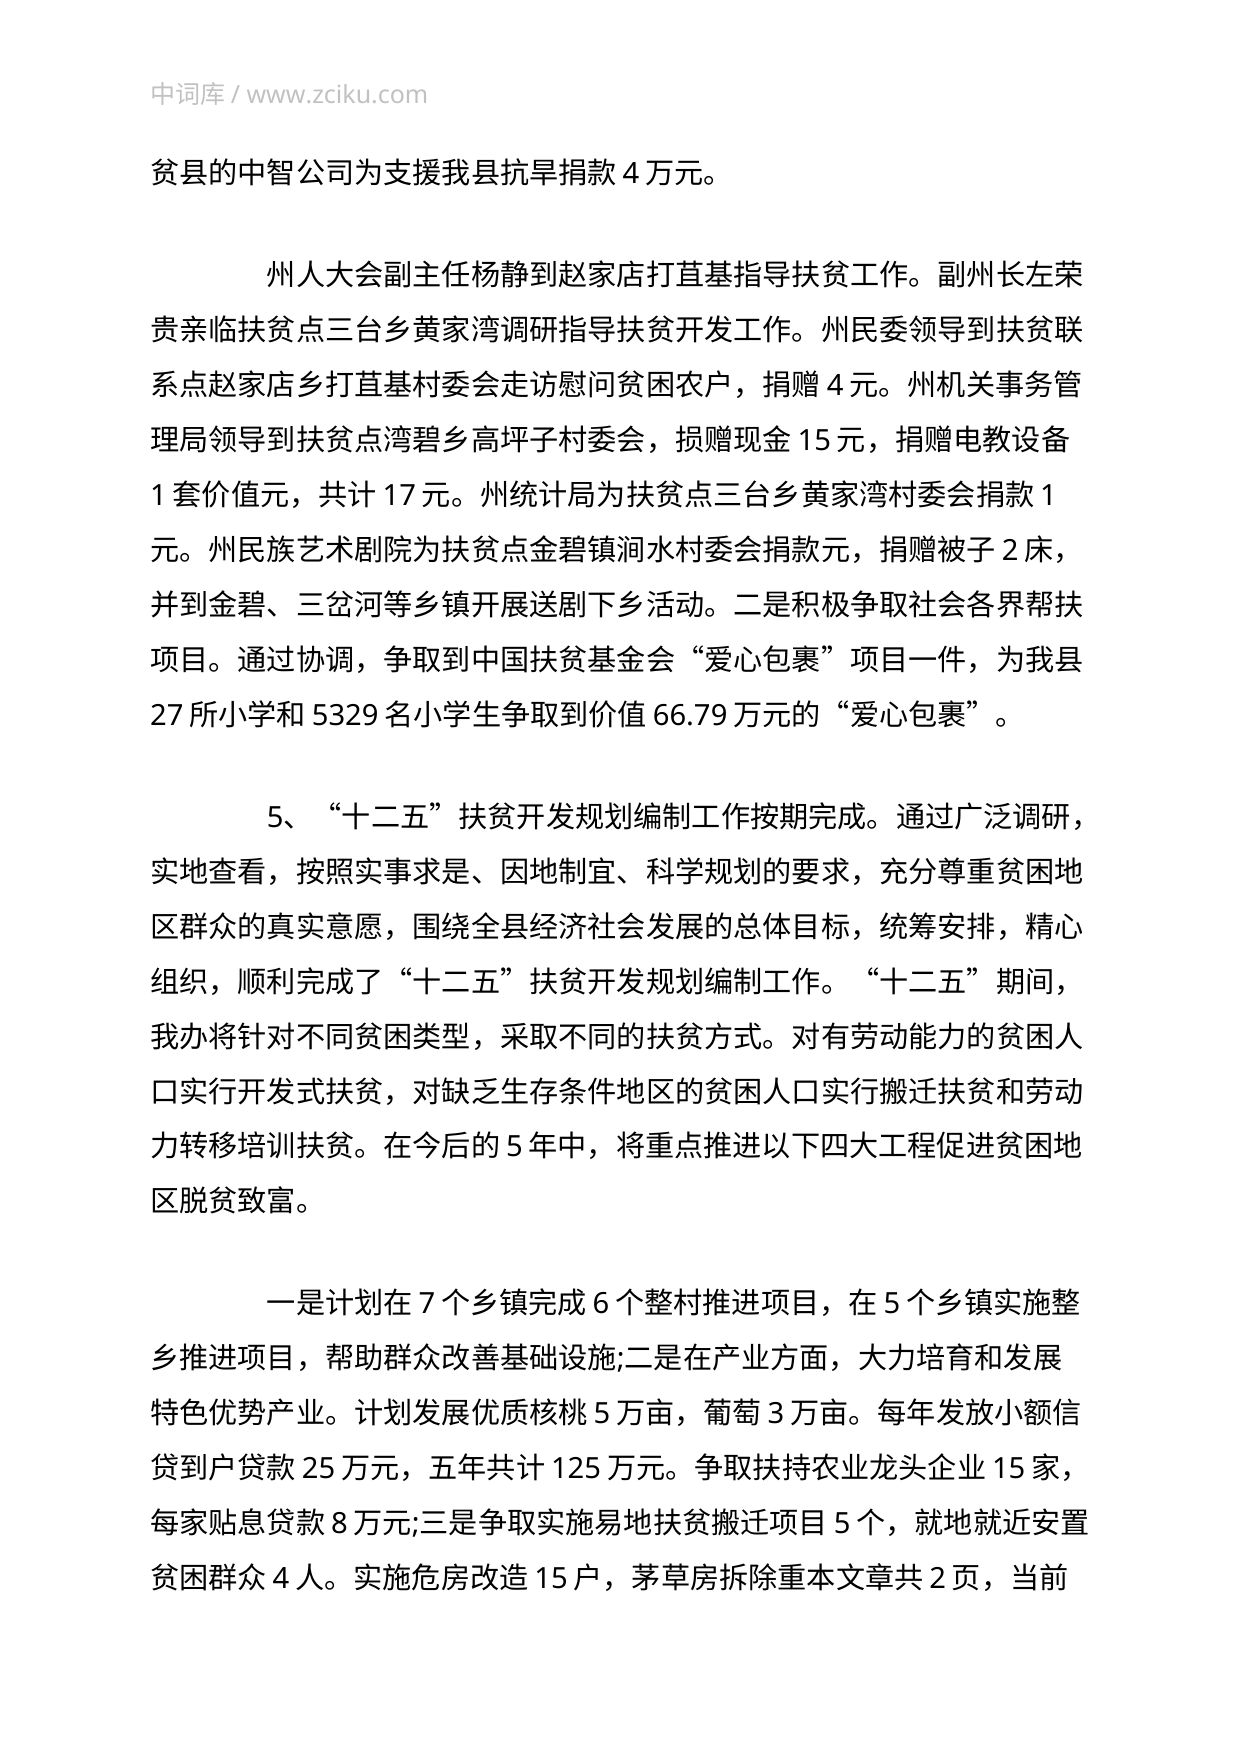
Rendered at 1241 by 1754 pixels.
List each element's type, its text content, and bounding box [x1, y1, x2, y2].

text 5、“十二五”扶贫开发规划编制工作按期完成。通过广泛调研，实地查看，按照实事求是、因地制宜、科学规划的要求，充分尊重贫困地区群众的真实意愿，围绕全县经济社会发展的总体目标，统筹安排，精心组织，顺利完成了“十二五”扶贫开发规划编制工作。“十二五”期间，我办将针对不同贫困类型，采取不同的扶贫方式。对有劳动能力的贫困人口实行开发式扶贫，对缺乏生存条件地区的贫困人口实行搬迁扶贫和劳动力转移培训扶贫。在今后的5年中，将重点推进以下四大工程促进贫困地区脱贫致富。 [150, 793, 1090, 1220]
text 州人大会副主任杨静到赵家店打苴基指导扶贫工作。副州长左荣贵亲临扶贫点三台乡黄家湾调研指导扶贫开发工作。州民委领导到扶贫联系点赵家店乡打苴基村委会走访慰问贫困农户，捐赠4元。州机关事务管理局领导到扶贫点湾碧乡高坪子村委会，损赠现金15元，捐赠电教设备1套价值元，共计17元。州统计局为扶贫点三台乡黄家湾村委会捐款1元。州民族艺术剧院为扶贫点金碧镇涧水村委会捐款元，捐赠被子2床，并到金碧、三岔河等乡镇开展送剧下乡活动。二是积极争取社会各界帮扶项目。通过协调，争取到中国扶贫基金会“爱心包裹”项目一件，为我县27所小学和5329名小学生争取到价值66.79万元的“爱心包裹”。 [150, 252, 1090, 734]
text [150, 150, 1090, 192]
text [150, 1280, 1090, 1597]
